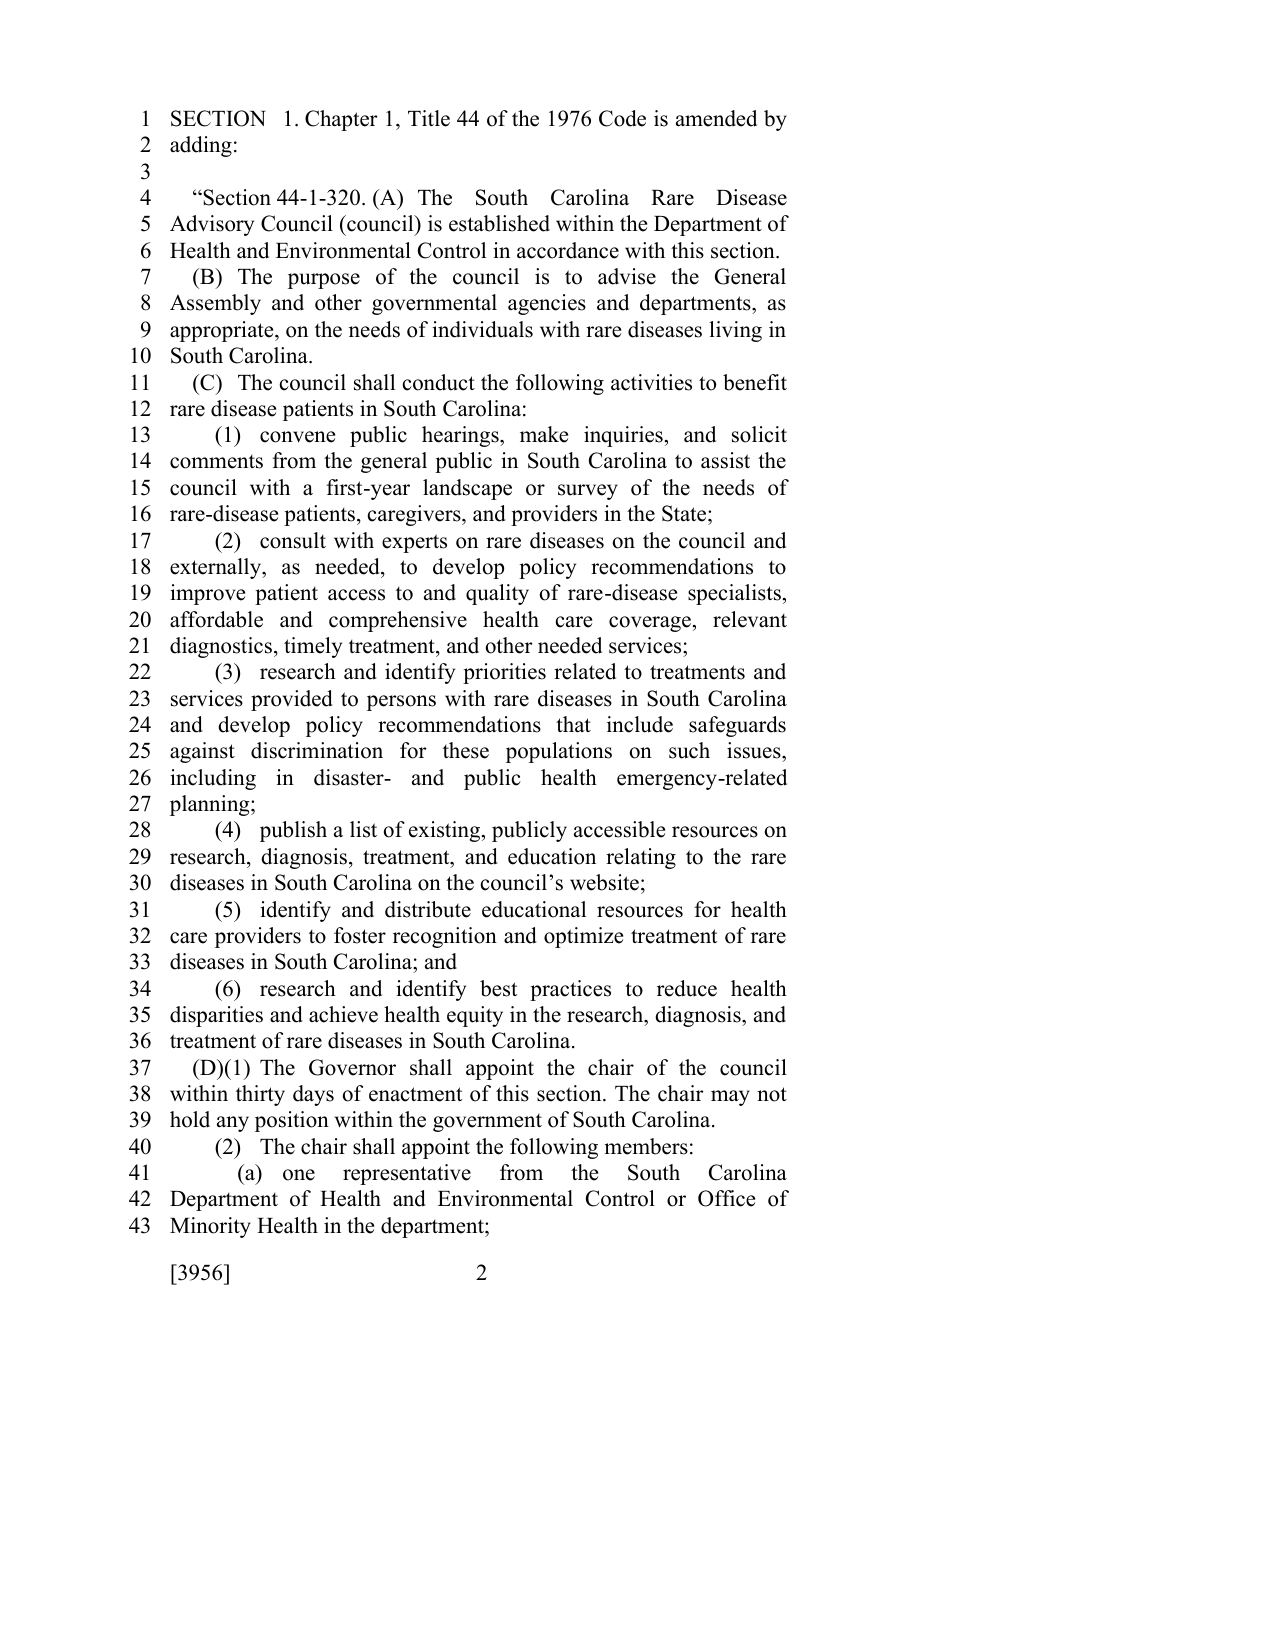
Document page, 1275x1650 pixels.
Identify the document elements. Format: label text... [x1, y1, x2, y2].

text (5) identify and distribute educational resources for health care providers to foster recognition and optimize treatment of rare diseases in South Carolina; and [169, 896, 787, 975]
text (2) The chair shall appoint the following members: [169, 1133, 787, 1159]
text (a) one representative from the South Carolina Department of Health and Environmental Control or Office of Minority Health in the department; [169, 1159, 787, 1238]
text (1) convene public hearings, make inquiries, and solicit comments from the general public in South Carolina to assist the council with a first-year landscape or survey of the needs of rare-disease patients, caregivers, and providers in the State; [169, 421, 787, 527]
text (C) The council shall conduct the following activities to benefit rare disease patients in South Carolina: [169, 368, 787, 421]
text (B) The purpose of the council is to advise the General Assembly and other governmental agencies and departments, as appropriate, on the needs of individuals with rare diseases living in South Carolina. [169, 263, 787, 368]
text (2) consult with experts on rare diseases on the council and externally, as needed, to develop policy recommendations to improve patient access to and quality of rare-disease specialists, affordable and comprehensive health care coverage, relevant diagnostics, timely treatment, and other needed services; [169, 527, 787, 658]
text (3) research and identify priorities related to treatments and services provided to persons with rare diseases in South Carolina and develop policy recommendations that include safeguards against discrimination for these populations on such issues, including in disaster- and public health emergency-related planning; [169, 658, 787, 817]
text (6) research and identify best practices to reduce health disparities and achieve health equity in the research, diagnosis, and treatment of rare diseases in South Carolina. [169, 975, 787, 1054]
text “Section 44-1-320. (A) The South Carolina Rare Disease Advisory Council (council) is established within the Department of Health and Environmental Control in accordance with this section. [169, 184, 787, 263]
text (4) publish a list of existing, publicly accessible resources on research, diagnosis, treatment, and education relating to the rare diseases in South Carolina on the council’s website; [169, 817, 787, 896]
text SECTION 1. Chapter 1, Title 44 of the 1976 Code is amended by adding: [169, 105, 787, 158]
text (D)(1) The Governor shall appoint the chair of the council within thirty days of enactment of this section. The chair may not hold any position within the government of South Carolina. [169, 1054, 787, 1133]
